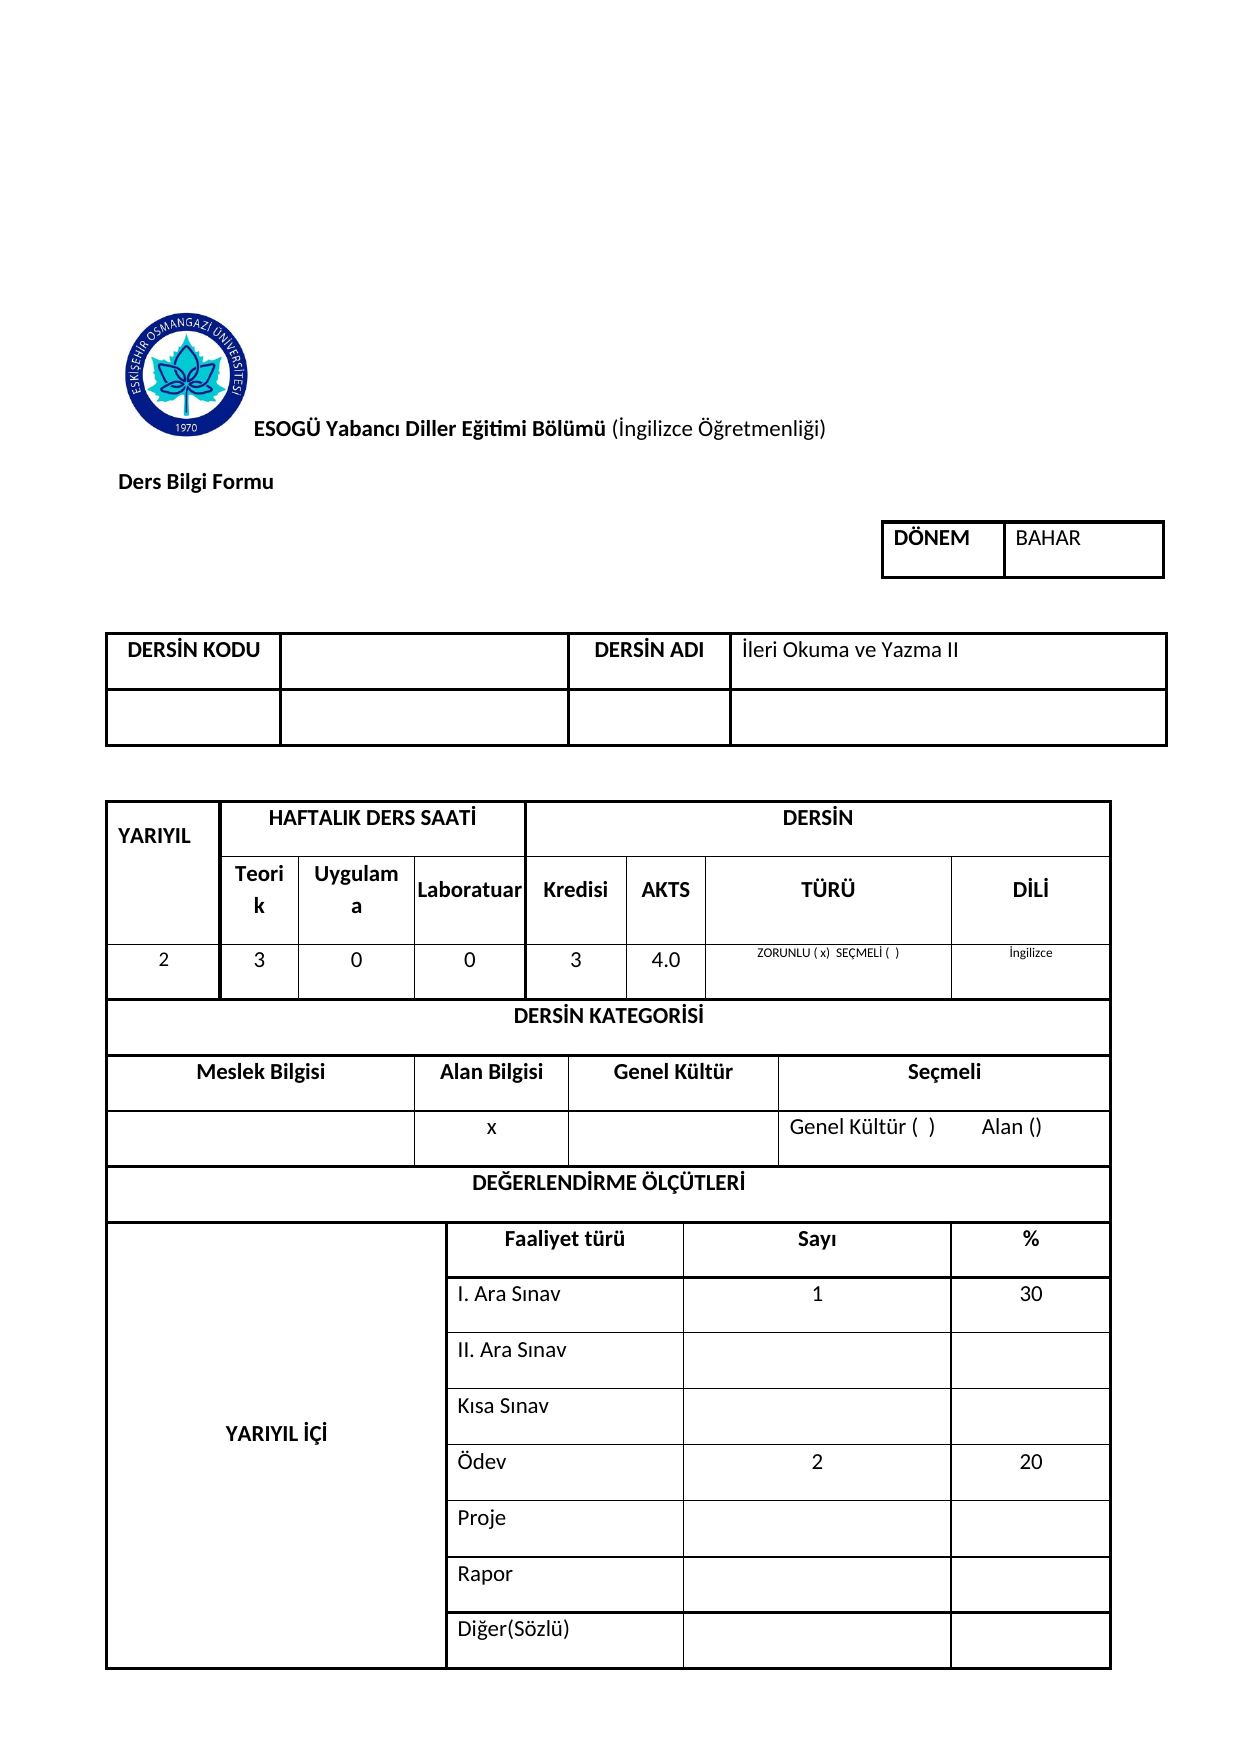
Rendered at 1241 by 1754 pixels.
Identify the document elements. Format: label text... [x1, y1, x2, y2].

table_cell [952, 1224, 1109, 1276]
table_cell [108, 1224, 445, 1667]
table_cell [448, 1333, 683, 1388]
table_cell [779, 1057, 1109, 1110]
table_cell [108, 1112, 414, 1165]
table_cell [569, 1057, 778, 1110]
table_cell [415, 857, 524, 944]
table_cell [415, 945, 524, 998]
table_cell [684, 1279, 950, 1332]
picture [118, 312, 254, 437]
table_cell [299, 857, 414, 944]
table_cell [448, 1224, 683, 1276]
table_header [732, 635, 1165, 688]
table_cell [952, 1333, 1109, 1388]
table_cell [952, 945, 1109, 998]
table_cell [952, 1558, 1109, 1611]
text ESOGÜ Yabancı Diller Eğitimi Bölümü (İngilizce Öğretmenliği) [118, 313, 1122, 442]
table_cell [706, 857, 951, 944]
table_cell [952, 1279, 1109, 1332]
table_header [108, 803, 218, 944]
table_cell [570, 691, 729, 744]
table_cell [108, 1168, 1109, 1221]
text Ders Bilgi Formu [118, 467, 1122, 495]
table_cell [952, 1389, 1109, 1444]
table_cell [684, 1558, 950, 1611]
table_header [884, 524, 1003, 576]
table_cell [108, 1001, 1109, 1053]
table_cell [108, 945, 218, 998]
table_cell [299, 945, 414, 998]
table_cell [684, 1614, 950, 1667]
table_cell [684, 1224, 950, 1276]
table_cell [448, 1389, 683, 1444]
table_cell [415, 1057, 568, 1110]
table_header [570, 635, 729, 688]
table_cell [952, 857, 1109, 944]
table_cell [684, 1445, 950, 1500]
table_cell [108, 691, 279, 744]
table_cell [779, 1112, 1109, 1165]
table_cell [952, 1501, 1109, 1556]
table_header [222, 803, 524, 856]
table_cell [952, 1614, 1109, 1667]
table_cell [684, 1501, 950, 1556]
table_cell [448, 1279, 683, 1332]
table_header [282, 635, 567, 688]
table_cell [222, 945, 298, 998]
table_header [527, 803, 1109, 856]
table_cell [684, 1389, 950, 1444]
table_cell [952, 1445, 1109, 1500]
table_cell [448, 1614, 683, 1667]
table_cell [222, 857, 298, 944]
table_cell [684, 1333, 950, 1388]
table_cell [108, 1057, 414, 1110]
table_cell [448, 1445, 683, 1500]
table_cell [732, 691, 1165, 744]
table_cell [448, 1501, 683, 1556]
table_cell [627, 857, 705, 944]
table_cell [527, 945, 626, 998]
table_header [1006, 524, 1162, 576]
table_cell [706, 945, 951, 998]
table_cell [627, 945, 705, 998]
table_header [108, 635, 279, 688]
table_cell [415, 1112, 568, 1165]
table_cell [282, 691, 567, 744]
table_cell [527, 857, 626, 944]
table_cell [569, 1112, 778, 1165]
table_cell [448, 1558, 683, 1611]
